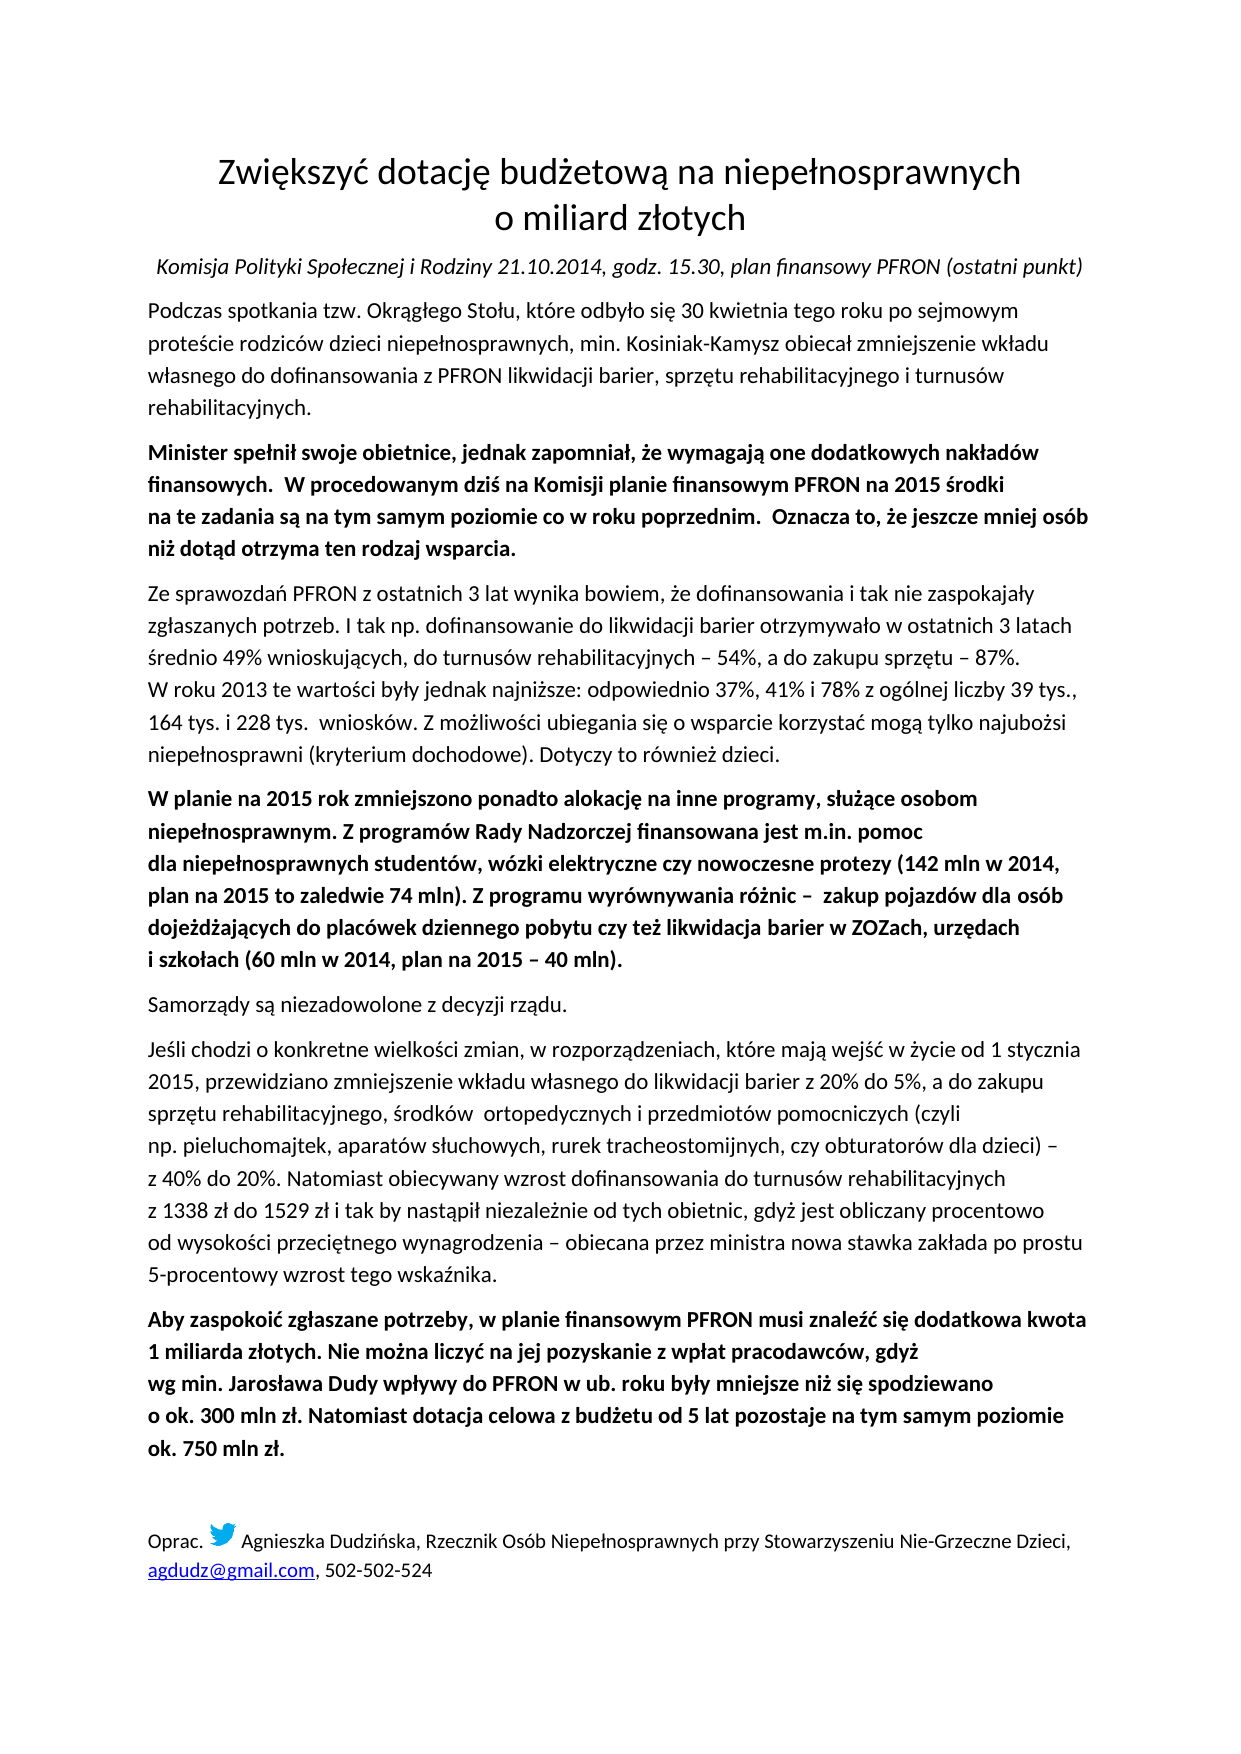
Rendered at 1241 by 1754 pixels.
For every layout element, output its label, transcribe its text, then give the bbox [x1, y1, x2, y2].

text W planie na 2015 rok zmniejszono ponadto alokację na inne programy, służące osobom niepełnosprawnym. Z programów Rady Nadzorczej finansowana jest m.in. pomoc dla niepełnosprawnych studentów, wózki elektryczne czy nowoczesne protezy (142 mln w 2014, plan na 2015 to zaledwie 74 mln). Z programu wyrównywania różnic – zakup pojazdów dla osób dojeżdżających do placówek dziennego pobytu czy też likwidacja barier w ZOZach, urzędach i szkołach (60 mln w 2014, plan na 2015 – 40 mln). [148, 784, 1093, 973]
text o miliard złotych [148, 193, 1093, 239]
text Oprac. Agnieszka Dudzińska, Rzecznik Osób Niepełnosprawnych przy Stowarzyszeniu Nie-Grzeczne Dzieci, agdudz@gmail.com, 502-502-524 [148, 1520, 1093, 1582]
text Jeśli chodzi o konkretne wielkości zmian, w rozporządzeniach, które mają wejść w życie od 1 stycznia 2015, przewidziano zmniejszenie wkładu własnego do likwidacji barier z 20% do 5%, a do zakupu sprzętu rehabilitacyjnego, środków ortopedycznych i przedmiotów pomocniczych (czyli np. pieluchomajtek, aparatów słuchowych, rurek tracheostomijnych, czy obturatorów dla dzieci) – z 40% do 20%. Natomiast obiecywany wzrost dofinansowania do turnusów rehabilitacyjnych z 1338 zł do 1529 zł i tak by nastąpił niezależnie od tych obietnic, gdyż jest obliczany procentowo od wysokości przeciętnego wynagrodzenia – obiecana przez ministra nowa stawka zakłada po prostu 5-procentowy wzrost tego wskaźnika. [148, 1035, 1093, 1288]
text Zwiększyć dotację budżetową na niepełnosprawnych [148, 148, 1093, 193]
text Minister spełnił swoje obietnice, jednak zapomniał, że wymagają one dodatkowych nakładów finansowych. W procedowanym dziś na Komisji planie finansowym PFRON na 2015 środki na te zadania są na tym samym poziomie co w roku poprzednim. Oznacza to, że jeszcze mniej osób niż dotąd otrzyma ten rodzaj wsparcia. [148, 438, 1093, 562]
text Komisja Polityki Społecznej i Rodziny 21.10.2014, godz. 15.30, plan finansowy PFRON (ostatni punkt) [148, 252, 1093, 280]
text Podczas spotkania tzw. Okrągłego Stołu, które odbyło się 30 kwietnia tego roku po sejmowym proteście rodziców dzieci niepełnosprawnych, min. Kosiniak-Kamysz obiecał zmniejszenie wkładu własnego do dofinansowania z PFRON likwidacji barier, sprzętu rehabilitacyjnego i turnusów rehabilitacyjnych. [148, 296, 1093, 421]
text Samorządy są niezadowolone z decyzji rządu. [148, 990, 1093, 1018]
picture [208, 1520, 237, 1549]
text Ze sprawozdań PFRON z ostatnich 3 lat wynika bowiem, że dofinansowania i tak nie zaspokajały zgłaszanych potrzeb. I tak np. dofinansowanie do likwidacji barier otrzymywało w ostatnich 3 latach średnio 49% wnioskujących, do turnusów rehabilitacyjnych – 54%, a do zakupu sprzętu – 87%. W roku 2013 te wartości były jednak najniższe: odpowiednio 37%, 41% i 78% z ogólnej liczby 39 tys., 164 tys. i 228 tys. wniosków. Z możliwości ubiegania się o wsparcie korzystać mogą tylko najubożsi niepełnosprawni (kryterium dochodowe). Dotyczy to również dzieci. [148, 579, 1093, 768]
text Aby zaspokoić zgłaszane potrzeby, w planie finansowym PFRON musi znaleźć się dodatkowa kwota 1 miliarda złotych. Nie można liczyć na jej pozyskanie z wpłat pracodawców, gdyż wg min. Jarosława Dudy wpływy do PFRON w ub. roku były mniejsze niż się spodziewano o ok. 300 mln zł. Natomiast dotacja celowa z budżetu od 5 lat pozostaje na tym samym poziomie ok. 750 mln zł. [148, 1305, 1093, 1462]
